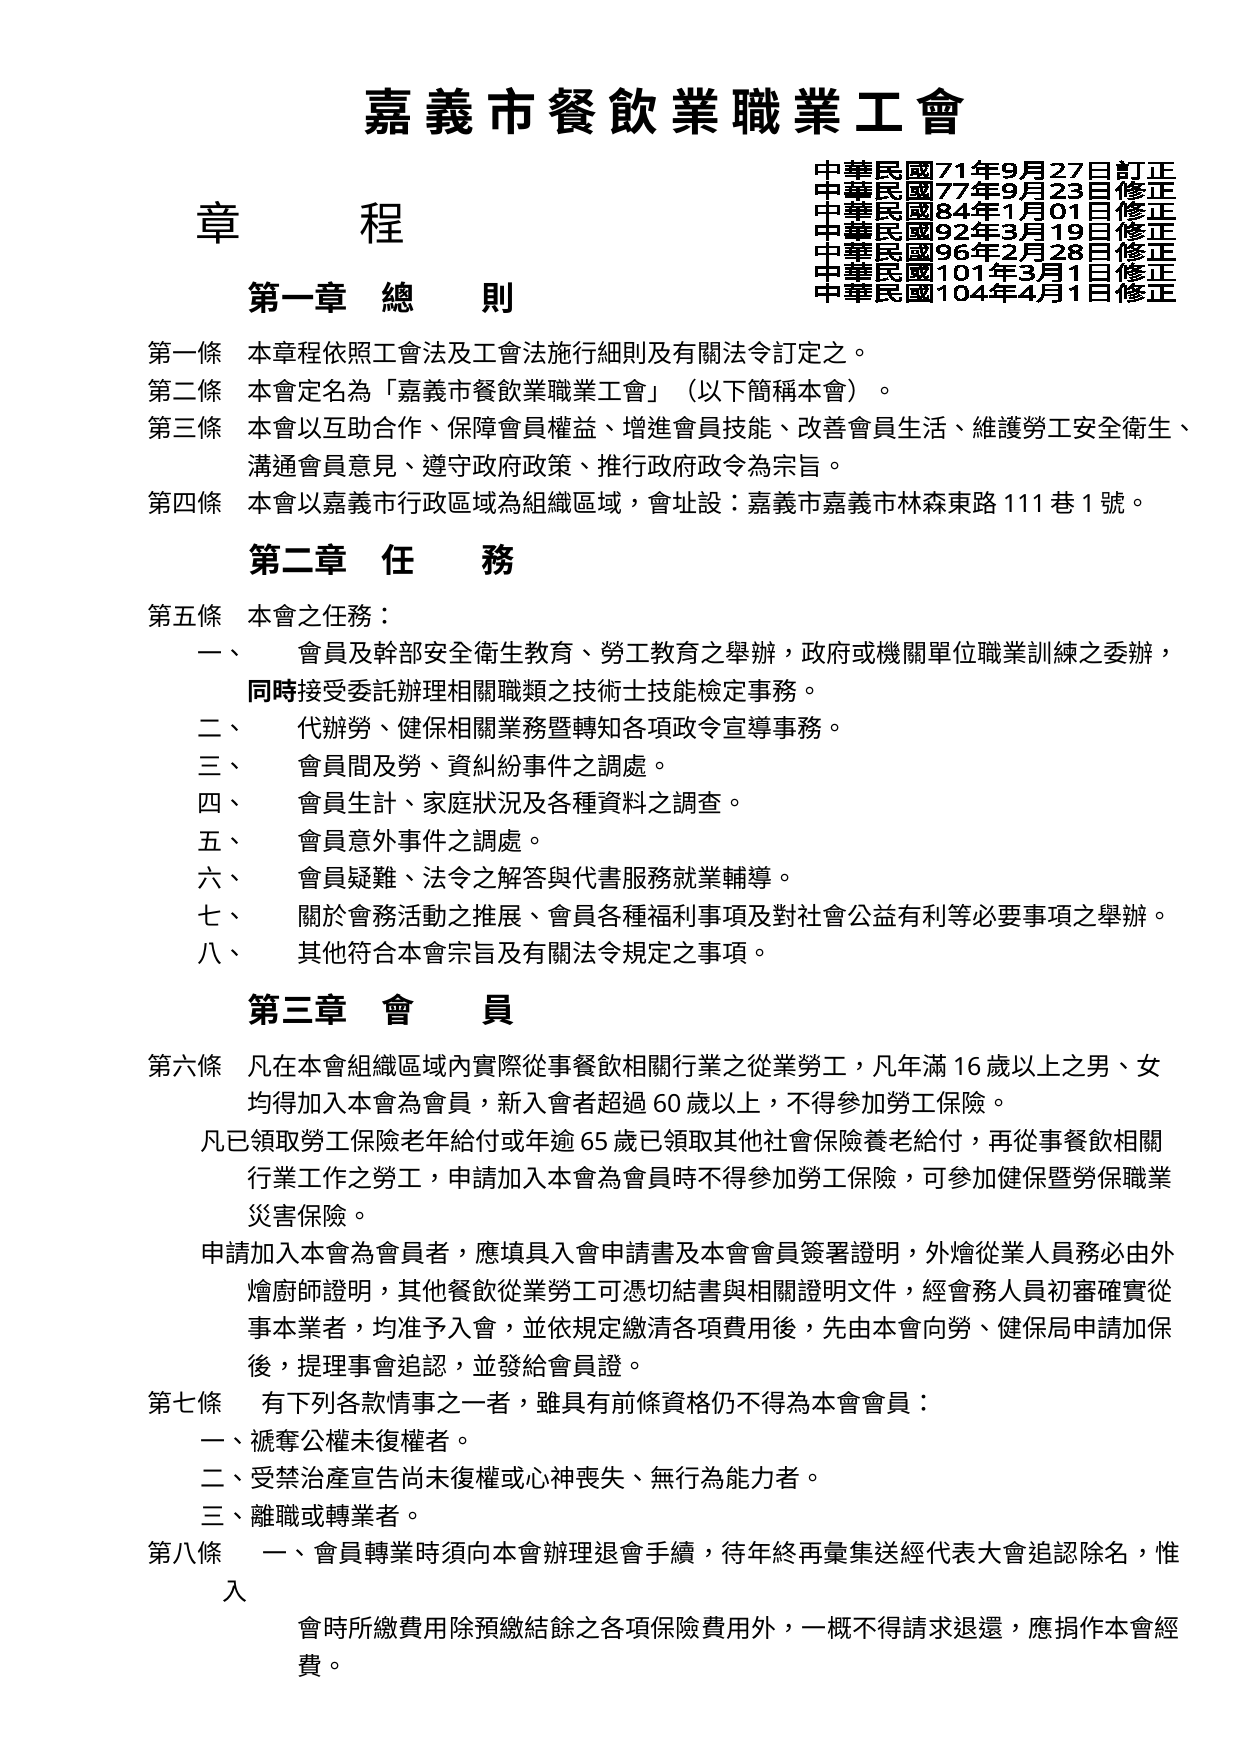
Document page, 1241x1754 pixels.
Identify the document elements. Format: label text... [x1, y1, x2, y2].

list 會員及幹部安全衛生教育、勞工教育之舉辦，政府或機關單位職業訓練之委辦，同時接受委託辦理相關職類之技術士技能檢定事務。 [198, 633, 1181, 708]
list 本會以互助合作、保障會員權益、增進會員技能、改善會員生活、維護勞工安全衛生、溝通會員意見、遵守政府政策、推行政府政令為宗旨。 [148, 408, 1181, 483]
list 會員間及勞、資糾紛事件之調處。 [198, 746, 1181, 783]
list 一、會員轉業時須向本會辦理退會手續，待年終再彙集送經代表大會追認除名，惟入 [148, 1533, 1181, 1608]
text 會時所繳費用除預繳結餘之各項保險費用外，一概不得請求退還，應捐作本會經費。 [298, 1608, 1181, 1683]
text 第六條 凡在本會組織區域內實際從事餐飲相關行業之從業勞工，凡年滿16歲以上之男、女均得加入本會為會員，新入會者超過60歲以上，不得參加勞工保險。 [148, 1046, 1181, 1121]
text 三、離職或轉業者。 [148, 1496, 1181, 1533]
list 關於會務活動之推展、會員各種福利事項及對社會公益有利等必要事項之舉辦。 [198, 896, 1181, 933]
list 會員意外事件之調處。 [198, 821, 1181, 858]
list 代辦勞、健保相關業務暨轉知各項政令宣導事務。 [198, 708, 1181, 746]
text 凡已領取勞工保險老年給付或年逾65歲已領取其他社會保險養老給付，再從事餐飲相關行業工作之勞工，申請加入本會為會員時不得參加勞工保險，可參加健保暨勞保職業災害保險。 [148, 1121, 1181, 1233]
text 一、禠奪公權未復權者。 [148, 1421, 1181, 1458]
text 第一章 總 則 [148, 258, 1181, 333]
text 第三章 會 員 [148, 971, 1181, 1046]
list 有下列各款情事之一者，雖具有前條資格仍不得為本會會員： [148, 1383, 1181, 1421]
text 申請加入本會為會員者，應填具入會申請書及本會會員簽署證明，外燴從業人員務必由外燴廚師證明，其他餐飲從業勞工可憑切結書與相關證明文件，經會務人員初審確實從事本業者，均准予入會，並依規定繳清各項費用後，先由本會向勞、健保局申請加保後，提理事會追認，並發給會員證。 [148, 1233, 1181, 1383]
list 本會以嘉義市行政區域為組織區域，會址設：嘉義市嘉義市林森東路111巷1號。 [148, 483, 1181, 521]
text 二、受禁治產宣告尚未復權或心神喪失、無行為能力者。 [148, 1458, 1181, 1496]
list 本會之任務： [148, 596, 1181, 633]
text 第二章 任 務 [148, 521, 1181, 596]
list 會員疑難、法令之解答與代書服務就業輔導。 [198, 858, 1181, 896]
list 會員生計、家庭狀況及各種資料之調查。 [198, 783, 1181, 821]
list 本章程依照工會法及工會法施行細則及有關法令訂定之。 [148, 333, 1181, 371]
text 章 程 [148, 183, 1181, 258]
list 本會定名為「嘉義市餐飲業職業工會」（以下簡稱本會）。 [148, 371, 1181, 408]
text 嘉 義 市 餐 飲 業 職 業 工 會 [148, 71, 1181, 146]
list 其他符合本會宗旨及有關法令規定之事項。 [198, 933, 1181, 971]
